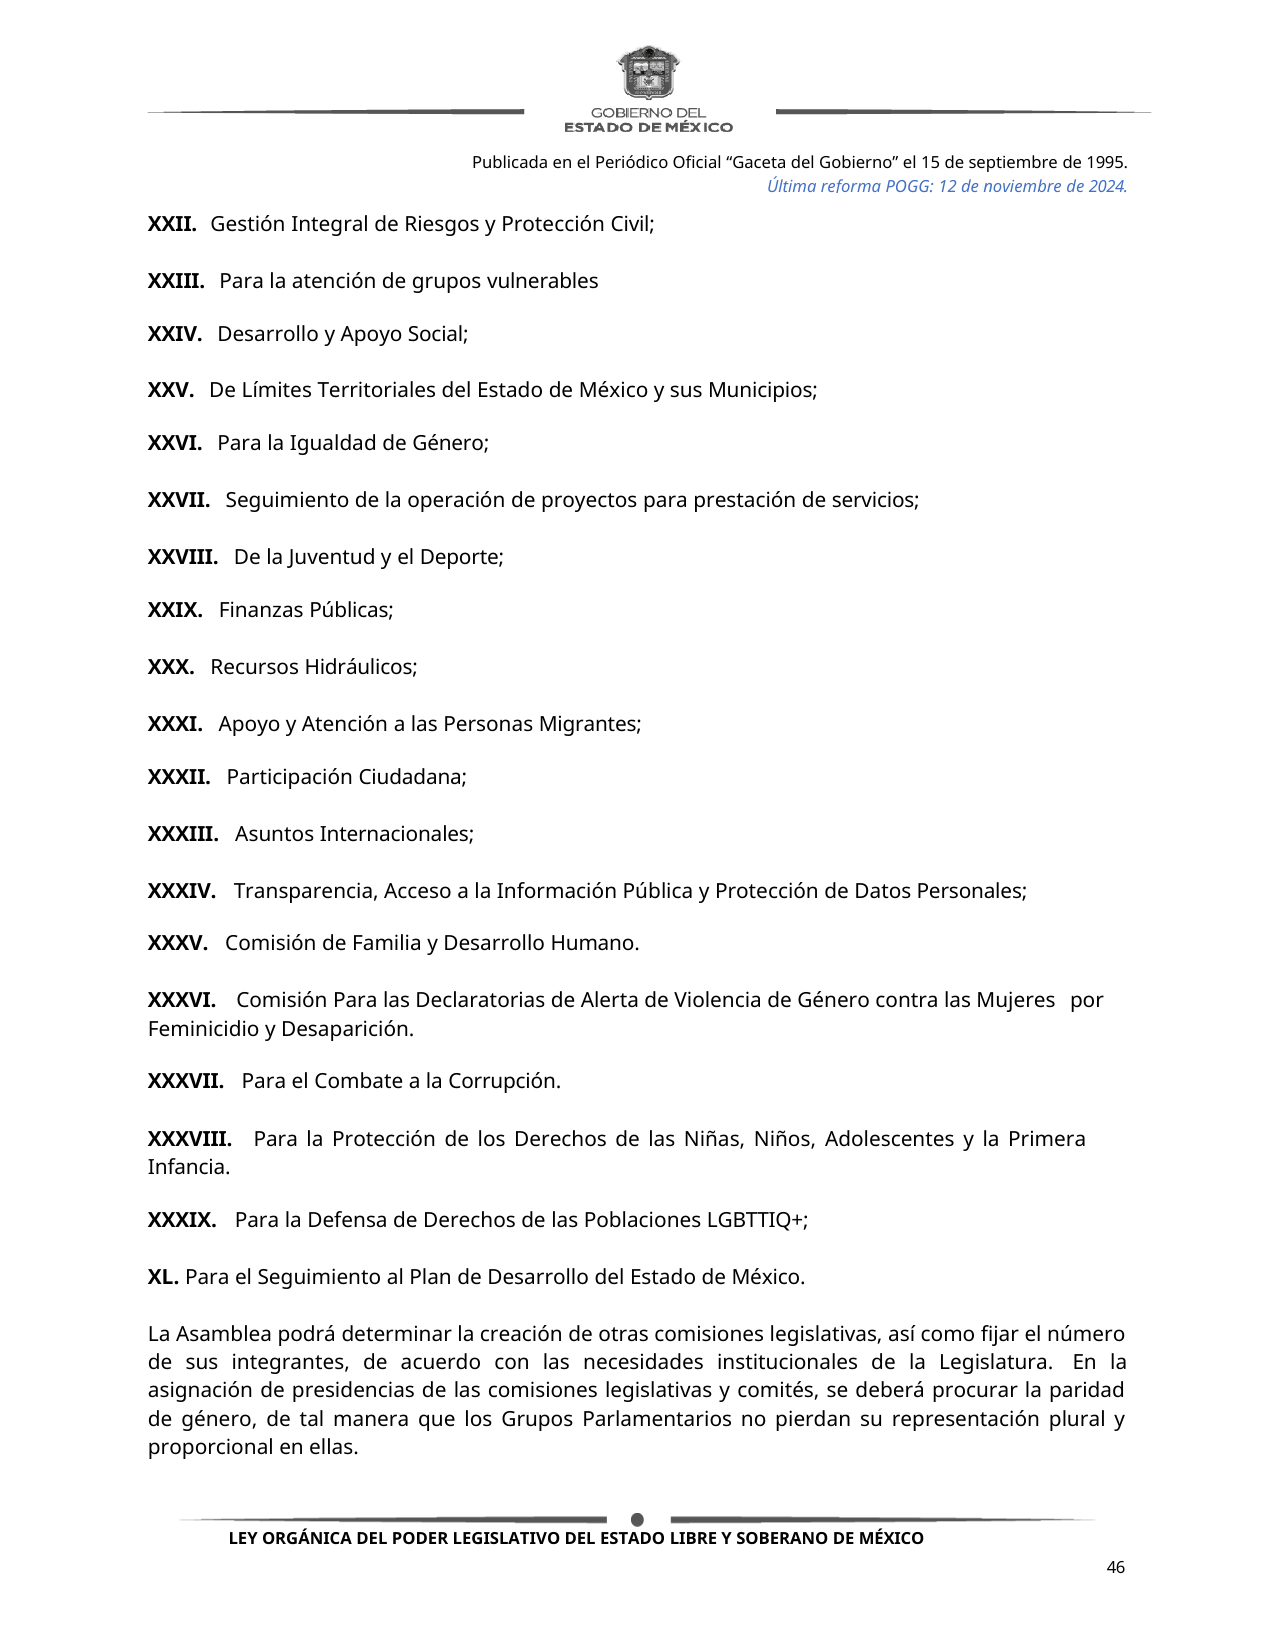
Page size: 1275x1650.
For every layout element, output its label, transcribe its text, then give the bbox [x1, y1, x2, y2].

list Recursos Hidráulicos; [148, 652, 1139, 681]
text XL. Para el Seguimiento al Plan de Desarrollo del Estado de México. [148, 1262, 1139, 1290]
list Comisión de Familia y Desarrollo Humano. [148, 928, 1139, 957]
list De Límites Territoriales del Estado de México y sus Municipios; [148, 376, 1139, 404]
list De la Juventud y el Deporte; [148, 542, 1139, 571]
picture [178, 1513, 1097, 1527]
list Apoyo y Atención a las Personas Migrantes; [148, 709, 1139, 737]
list Para el Combate a la Corrupción. [148, 1067, 1139, 1095]
list Gestión Integral de Riesgos y Protección Civil; [148, 209, 1139, 237]
list Transparencia, Acceso a la Información Pública y Protección de Datos Personales; [148, 876, 1139, 904]
list Seguimiento de la operación de proyectos para prestación de servicios; [148, 485, 1139, 514]
list Para la Defensa de Derechos de las Poblaciones LGBTTIQ+; [148, 1205, 1139, 1233]
picture [147, 44, 1152, 132]
list Para la atención de grupos vulnerables [148, 266, 1139, 294]
list Comisión Para las Declaratorias de Alerta de Violencia de Género contra las Mujeres por Feminicidio y Desaparición. [148, 985, 1127, 1042]
list Para la Igualdad de Género; [148, 428, 1139, 457]
list Finanzas Públicas; [148, 595, 1139, 623]
list Participación Ciudadana; [148, 762, 1139, 790]
text La Asamblea podrá determinar la creación de otras comisiones legislativas, así como fijar el número de sus integrantes, de acuerdo con las necesidades institucionales de la Legislatura. En la asignación de presidencias de las comisiones legislativas y comités, se deberá procurar la paridad de género, de tal manera que los Grupos Parlamentarios no pierdan su representación plural y proporcional en ellas. [148, 1319, 1127, 1461]
list Para la Protección de los Derechos de las Niñas, Niños, Adolescentes y la Primera Infancia. [148, 1124, 1127, 1181]
list Asuntos Internacionales; [148, 819, 1139, 847]
list Desarrollo y Apoyo Social; [148, 319, 1139, 347]
